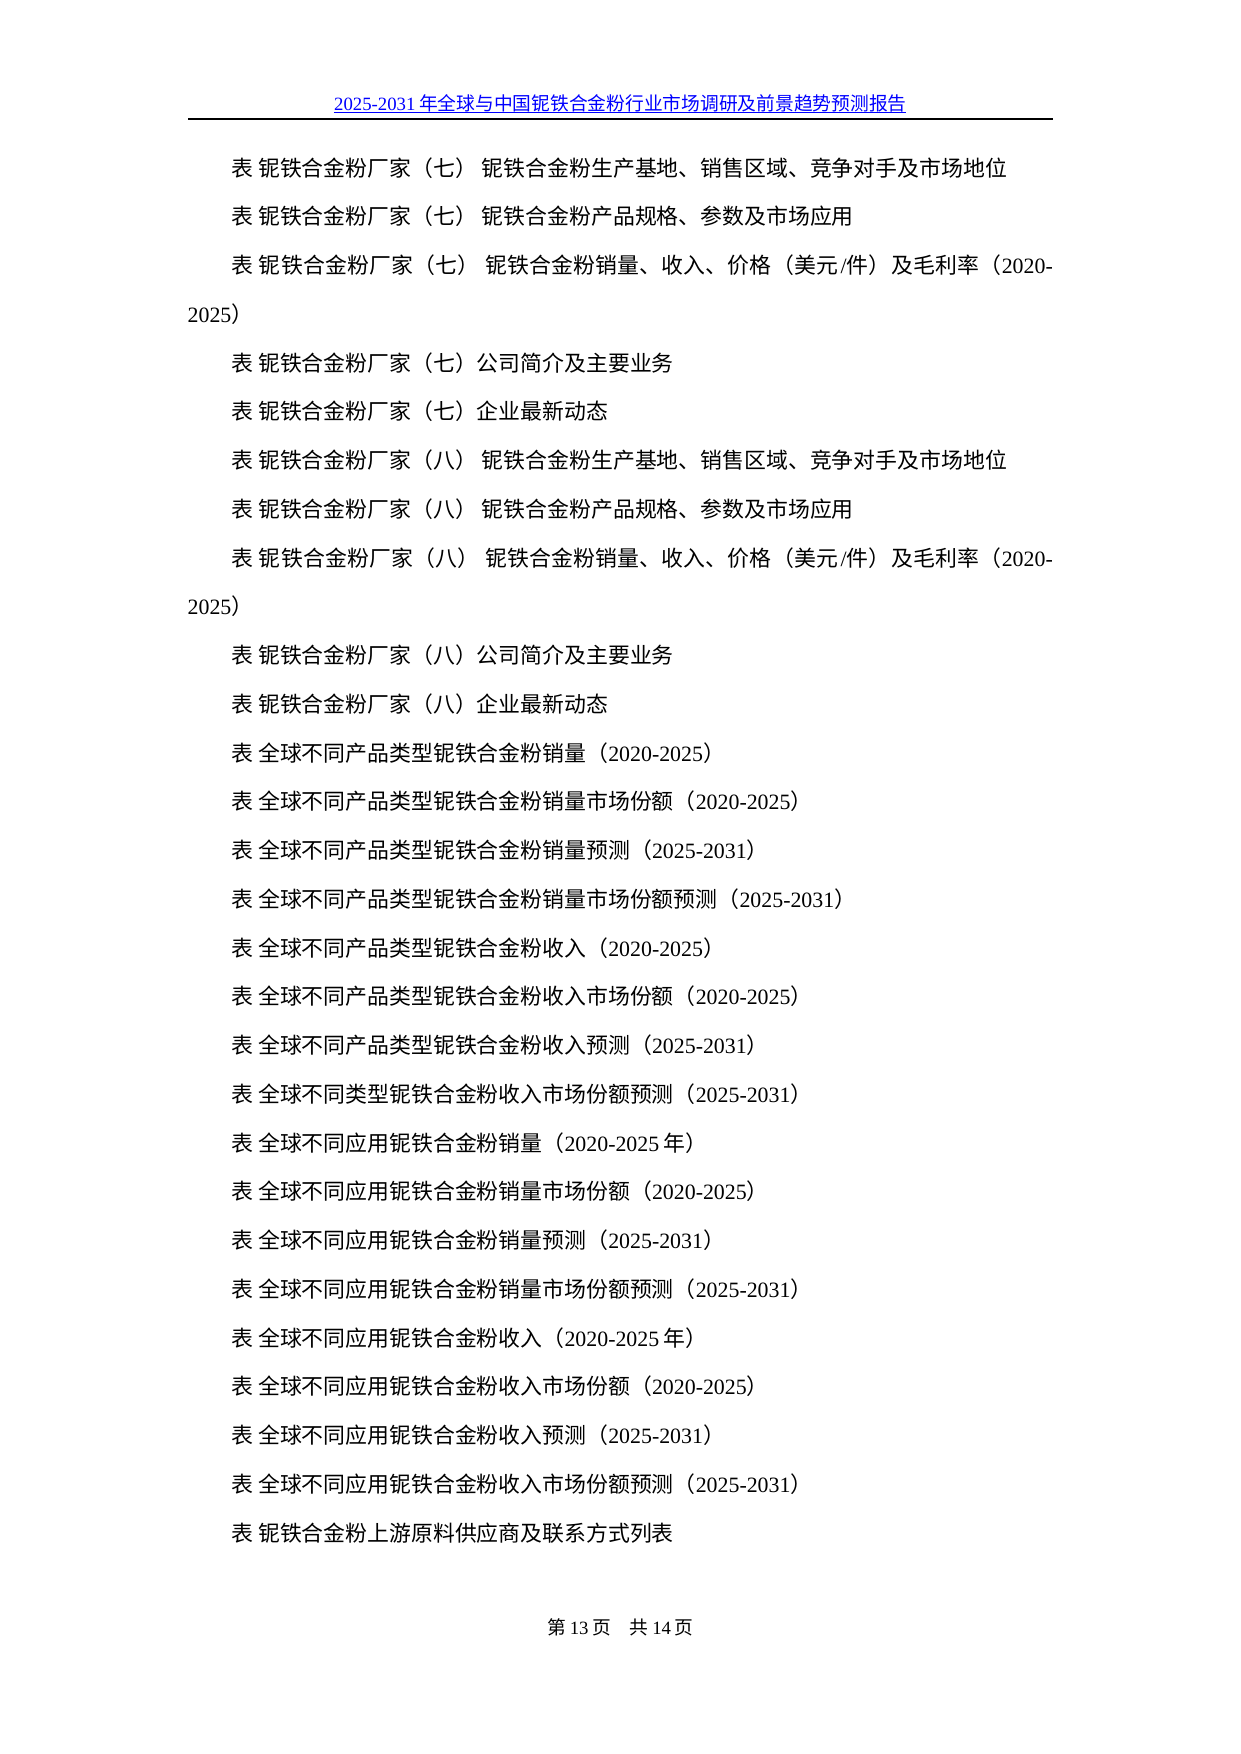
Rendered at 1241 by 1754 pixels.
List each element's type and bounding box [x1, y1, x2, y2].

text [187, 150, 1053, 1548]
